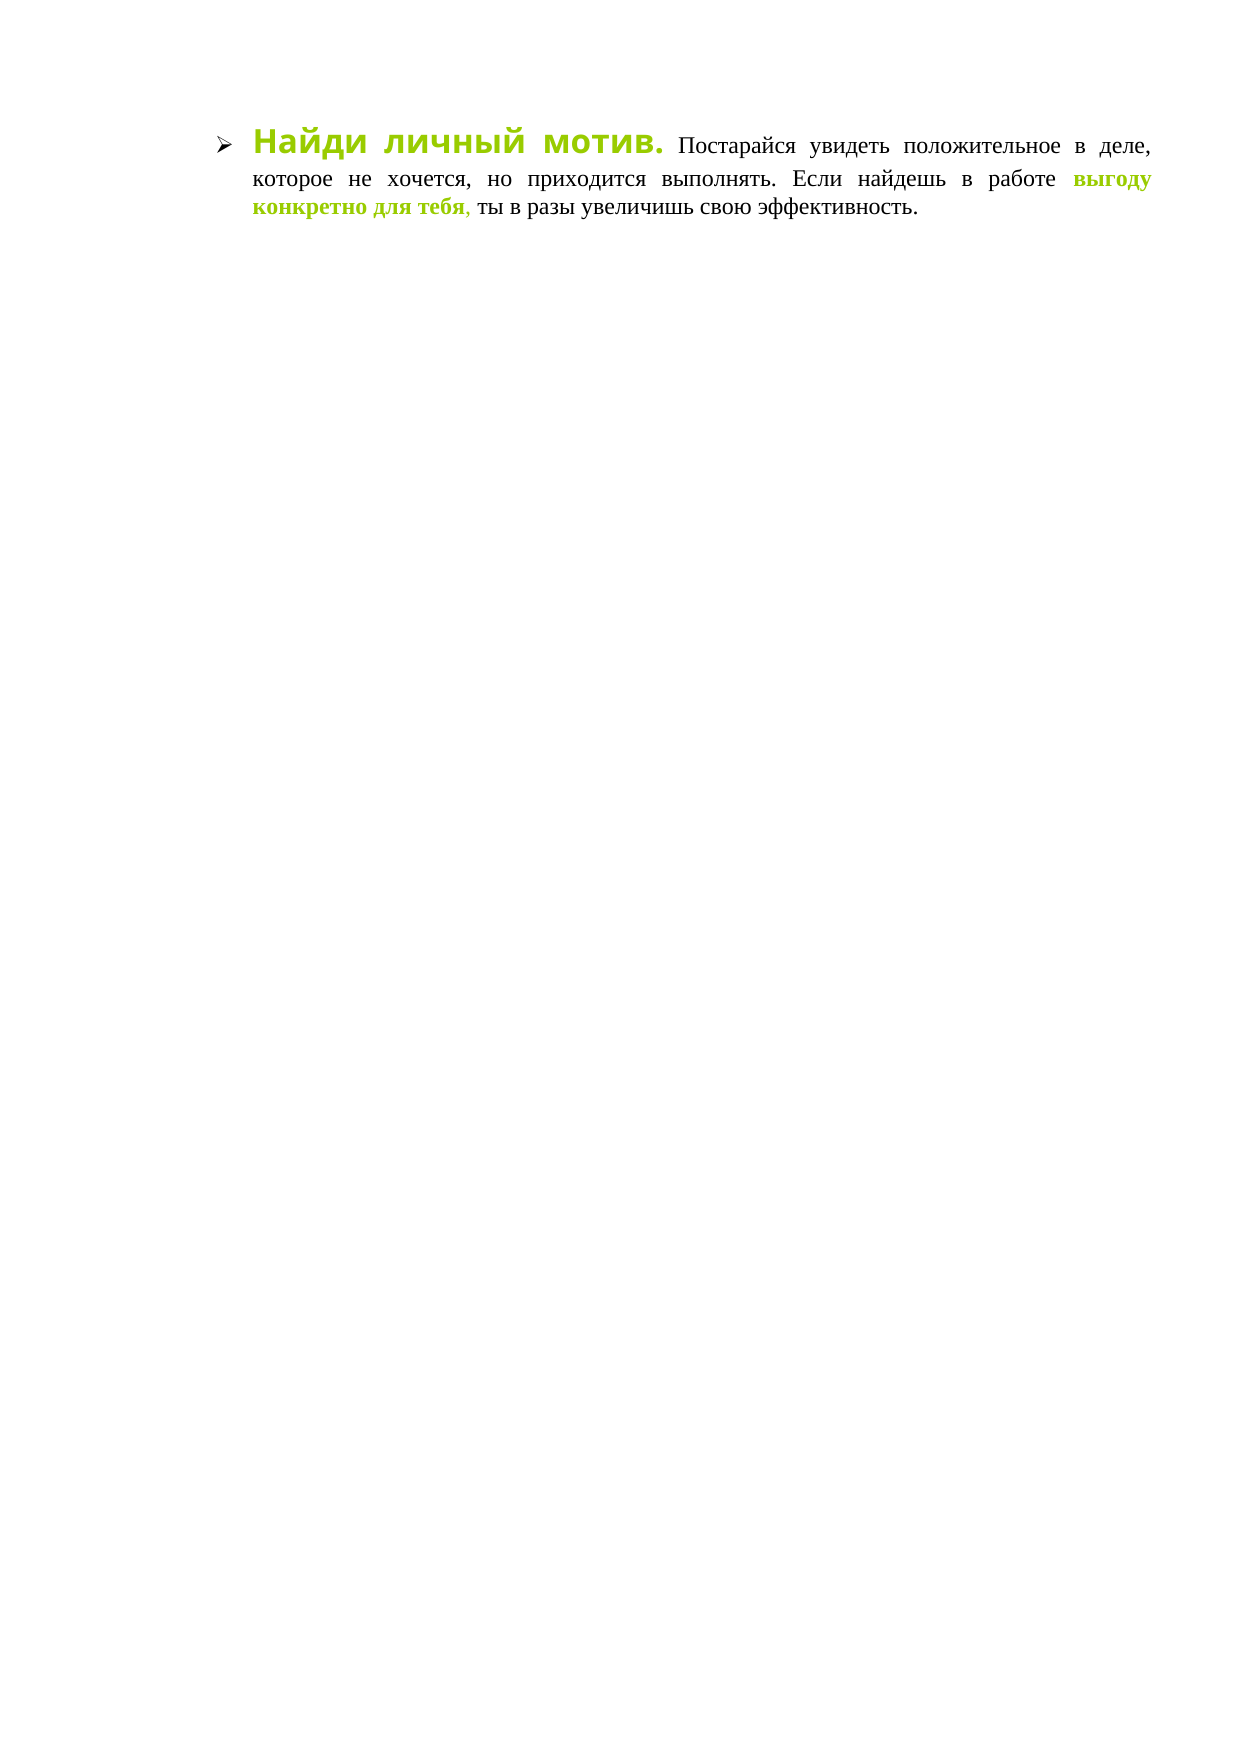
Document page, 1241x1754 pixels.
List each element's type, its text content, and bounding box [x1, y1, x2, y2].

list Найди личный мотив. Постарайся увидеть положительное в деле, которое не хочется, но приходится выполнять. Если найдешь в работе выгоду конкретно для тебя, ты в разы увеличишь свою эффективность. [215, 118, 1152, 219]
